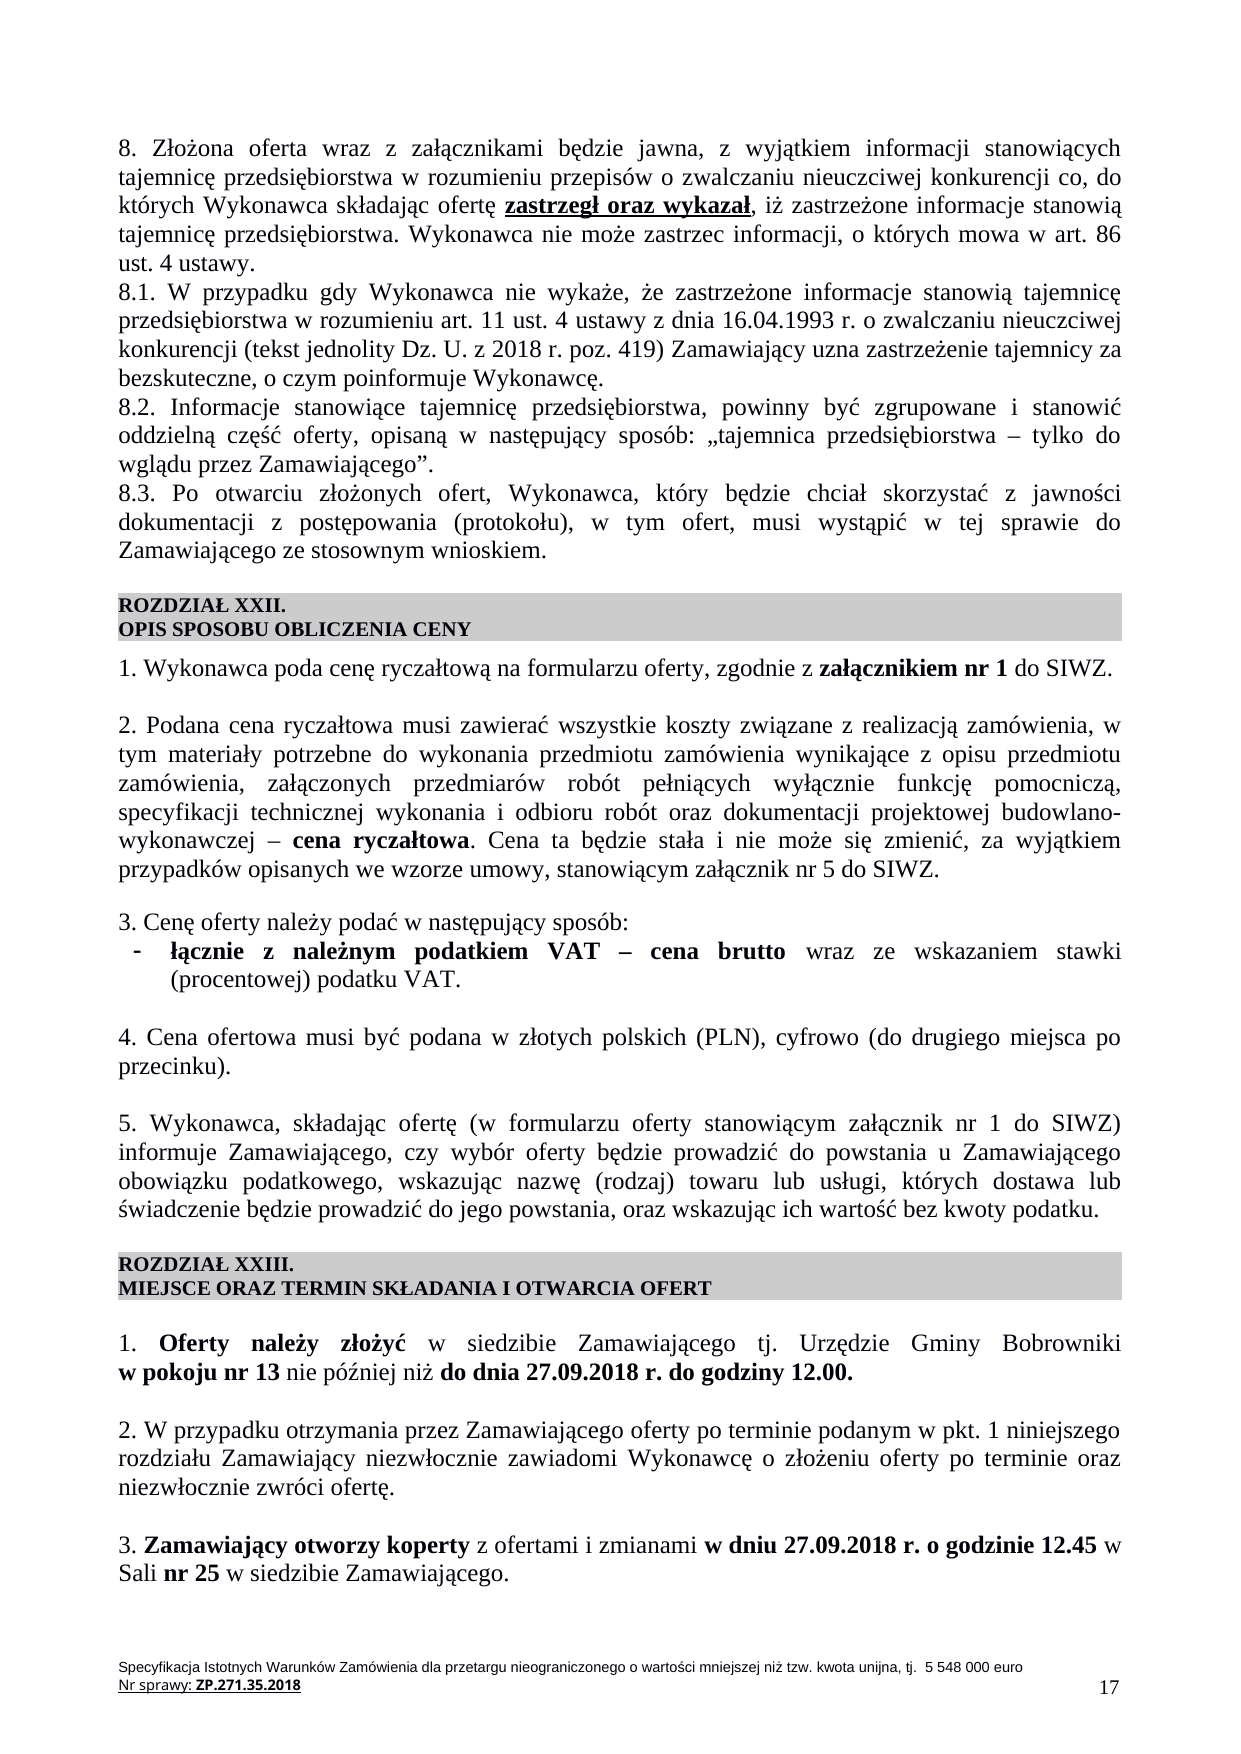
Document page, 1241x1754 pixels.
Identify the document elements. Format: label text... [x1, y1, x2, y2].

text 8.1. W przypadku gdy Wykonawca nie wykaże, że zastrzeżone informacje stanowią tajemnicę przedsiębiorstwa w rozumieniu art. 11 ust. 4 ustawy z dnia 16.04.1993 r. o zwalczaniu nieuczciwej konkurencji (tekst jednolity Dz. U. z 2018 r. poz. 419) Zamawiający uzna zastrzeżenie tajemnicy za bezskuteczne, o czym poinformuje Wykonawcę. [118, 277, 1122, 334]
text 3. Cenę oferty należy podać w następujący sposób: [118, 907, 1122, 936]
text ROZDZIAŁ XXII. [118, 593, 1122, 617]
text 8.1. W przypadku gdy Wykonawca nie wykaże, że zastrzeżone informacje stanowią tajemnicę przedsiębiorstwa w rozumieniu art. 11 ust. 4 ustawy z dnia 16.04.1993 r. o zwalczaniu nieuczciwej konkurencji (tekst jednolity Dz. U. z 2018 r. poz. 419) Zamawiający uzna zastrzeżenie tajemnicy za bezskuteczne, o czym poinformuje Wykonawcę. [118, 334, 1122, 392]
text 8. Złożona oferta wraz z załącznikami będzie jawna, z wyjątkiem informacji stanowiących tajemnicę przedsiębiorstwa w rozumieniu przepisów o zwalczaniu nieuczciwej konkurencji co, do których Wykonawca składając ofertę zastrzegł oraz wykazał, iż zastrzeżone informacje stanowią tajemnicę przedsiębiorstwa. Wykonawca nie może zastrzec informacji, o których mowa w art. 86 ust. 4 ustawy. [118, 133, 1122, 277]
text MIEJSCE ORAZ TERMIN SKŁADANIA I OTWARCIA OFERT [118, 1276, 1122, 1300]
text ROZDZIAŁ XXIII. [118, 1252, 1122, 1276]
text 3. Zamawiający otworzy koperty z ofertami i zmianami w dniu 27.09.2018 r. o godzinie 12.45 w Sali nr 25 w siedzibie Zamawiającego. [118, 1530, 1122, 1587]
text OPIS SPOSOBU OBLICZENIA CENY [118, 617, 1122, 641]
text 4. Cena ofertowa musi być podana w złotych polskich (PLN), cyfrowo (do drugiego miejsca po przecinku). [118, 1022, 1122, 1079]
text 1. Oferty należy złożyć w siedzibie Zamawiającego tj. Urzędzie Gminy Bobrowniki w pokoju nr 13 nie później niż do dnia 27.09.2018 r. do godziny 12.00. [118, 1328, 1122, 1386]
text 2. W przypadku otrzymania przez Zamawiającego oferty po terminie podanym w pkt. 1 niniejszego rozdziału Zamawiający niezwłocznie zawiadomi Wykonawcę o złożeniu oferty po terminie oraz niezwłocznie zwróci ofertę. [118, 1415, 1122, 1501]
list łącznie z należnym podatkiem VAT – cena brutto wraz ze wskazaniem stawki (procentowej) podatku VAT. [133, 936, 1122, 993]
text 2. Podana cena ryczałtowa musi zawierać wszystkie koszty związane z realizacją zamówienia, w tym materiały potrzebne do wykonania przedmiotu zamówienia wynikające z opisu przedmiotu zamówienia, załączonych przedmiarów robót pełniących wyłącznie funkcję pomocniczą, specyfikacji technicznej wykonania i odbioru robót oraz dokumentacji projektowej budowlano-wykonawczej – cena ryczałtowa. Cena ta będzie stała i nie może się zmienić, za wyjątkiem przypadków opisanych we wzorze umowy, stanowiącym załącznik nr 5 do SIWZ. [118, 710, 1122, 883]
text 1. Wykonawca poda cenę ryczałtową na formularzu oferty, zgodnie z załącznikiem nr 1 do SIWZ. [118, 653, 1122, 682]
text 8.3. Po otwarciu złożonych ofert, Wykonawca, który będzie chciał skorzystać z jawności dokumentacji z postępowania (protokołu), w tym ofert, musi wystąpić w tej sprawie do Zamawiającego ze stosownym wnioskiem. [118, 478, 1122, 564]
text 8.2. Informacje stanowiące tajemnicę przedsiębiorstwa, powinny być zgrupowane i stanowić oddzielną część oferty, opisaną w następujący sposób: „tajemnica przedsiębiorstwa – tylko do wglądu przez Zamawiającego”. [118, 392, 1122, 478]
text 5. Wykonawca, składając ofertę (w formularzu oferty stanowiącym załącznik nr 1 do SIWZ) informuje Zamawiającego, czy wybór oferty będzie prowadzić do powstania u Zamawiającego obowiązku podatkowego, wskazując nazwę (rodzaj) towaru lub usługi, których dostawa lub świadczenie będzie prowadzić do jego powstania, oraz wskazując ich wartość bez kwoty podatku. [118, 1108, 1122, 1223]
